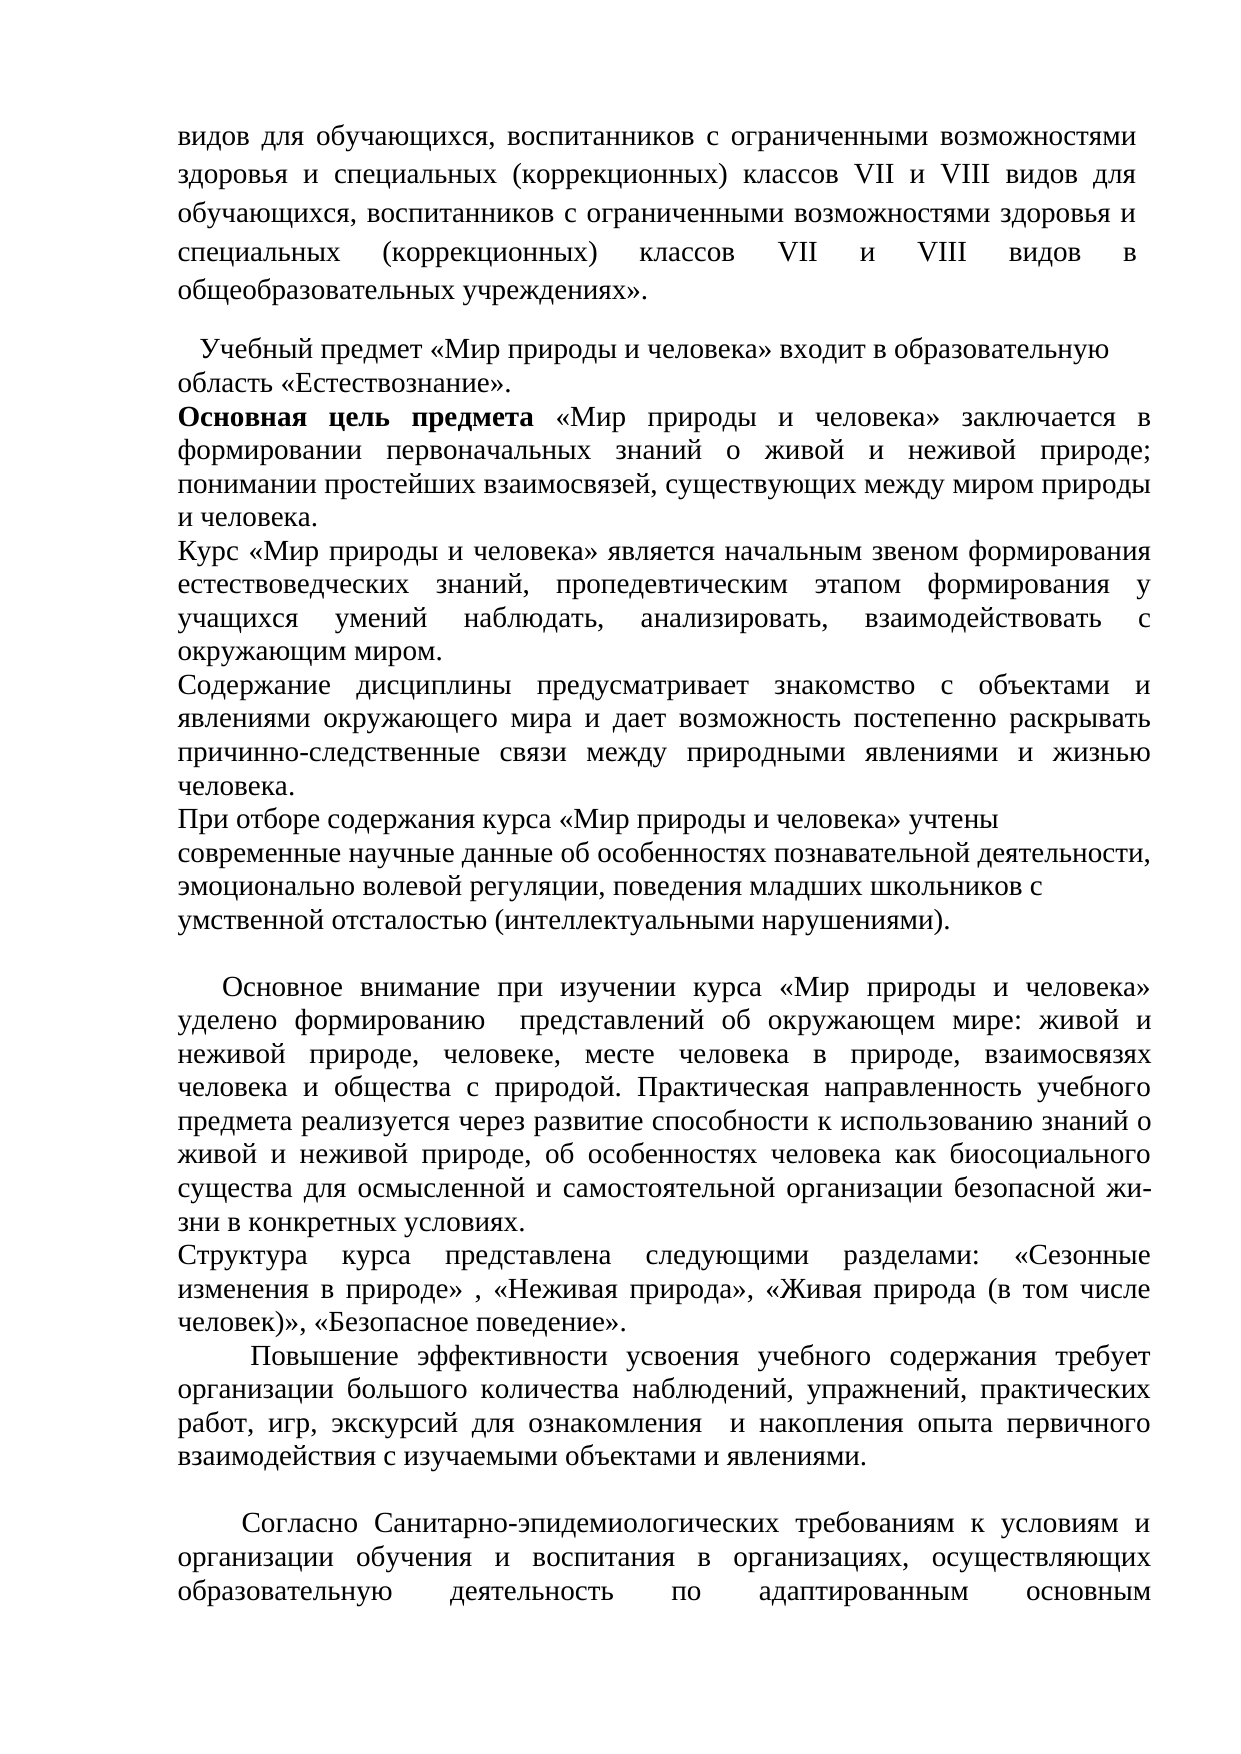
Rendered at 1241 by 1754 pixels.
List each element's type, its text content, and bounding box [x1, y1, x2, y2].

text Содержание дисциплины предусматривает знакомство с объектами и явлениями окружающего мира и дает возможность постепенно раскрывать причинно-следственные связи между природными явлениями и жизнью человека. [177, 667, 1152, 801]
text Курс «Мир природы и человека» является начальным звеном формирования естествоведческих знаний, пропедевтическим этапом формирования у учащихся умений наблюдать, анализировать, взаимодействовать с окружающим миром. [177, 533, 1152, 667]
text Основное внимание при изучении курса «Мир природы и человека» уделено формированию представлений об окружающем мире: живой и неживой природе, человеке, месте человека в природе, взаимосвязях человека и общества с природой. Практическая направленность учебного предмета реализуется через развитие способности к использованию знаний о живой и неживой природе, об особенностях человека как биосоциального существа для осмысленной и самостоятельной организации безопасной жизни в конкретных условиях. [177, 969, 1152, 1237]
text Учебный предмет «Мир природы и человека» входит в образовательную область «Естествознание». [177, 332, 1152, 399]
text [177, 118, 1137, 306]
text При отборе содержания курса «Мир природы и человека» учтены современные научные данные об особенностях познавательной деятельности, эмоционально волевой регуляции, поведения младших школьников с умственной отсталостью (интеллектуальными нарушениями). [177, 801, 1152, 935]
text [177, 1506, 1152, 1606]
text Повышение эффективности усвоения учебного содержания требует организации большого количества наблюдений, упражнений, практических работ, игр, экскурсий для ознакомления и накопления опыта первичного взаимодействия с изучаемыми объектами и явлениями. [177, 1338, 1152, 1472]
text Структура курса представлена следующими разделами: «Сезонные изменения в природе» , «Неживая природа», «Живая природа (в том числе человек)», «Безопасное поведение». [177, 1237, 1152, 1338]
text Основная цель предмета «Мир природы и человека» заключается в формировании первоначальных знаний о живой и неживой природе; понимании простейших взаимосвязей, существующих между миром природы и человека. [177, 399, 1152, 533]
